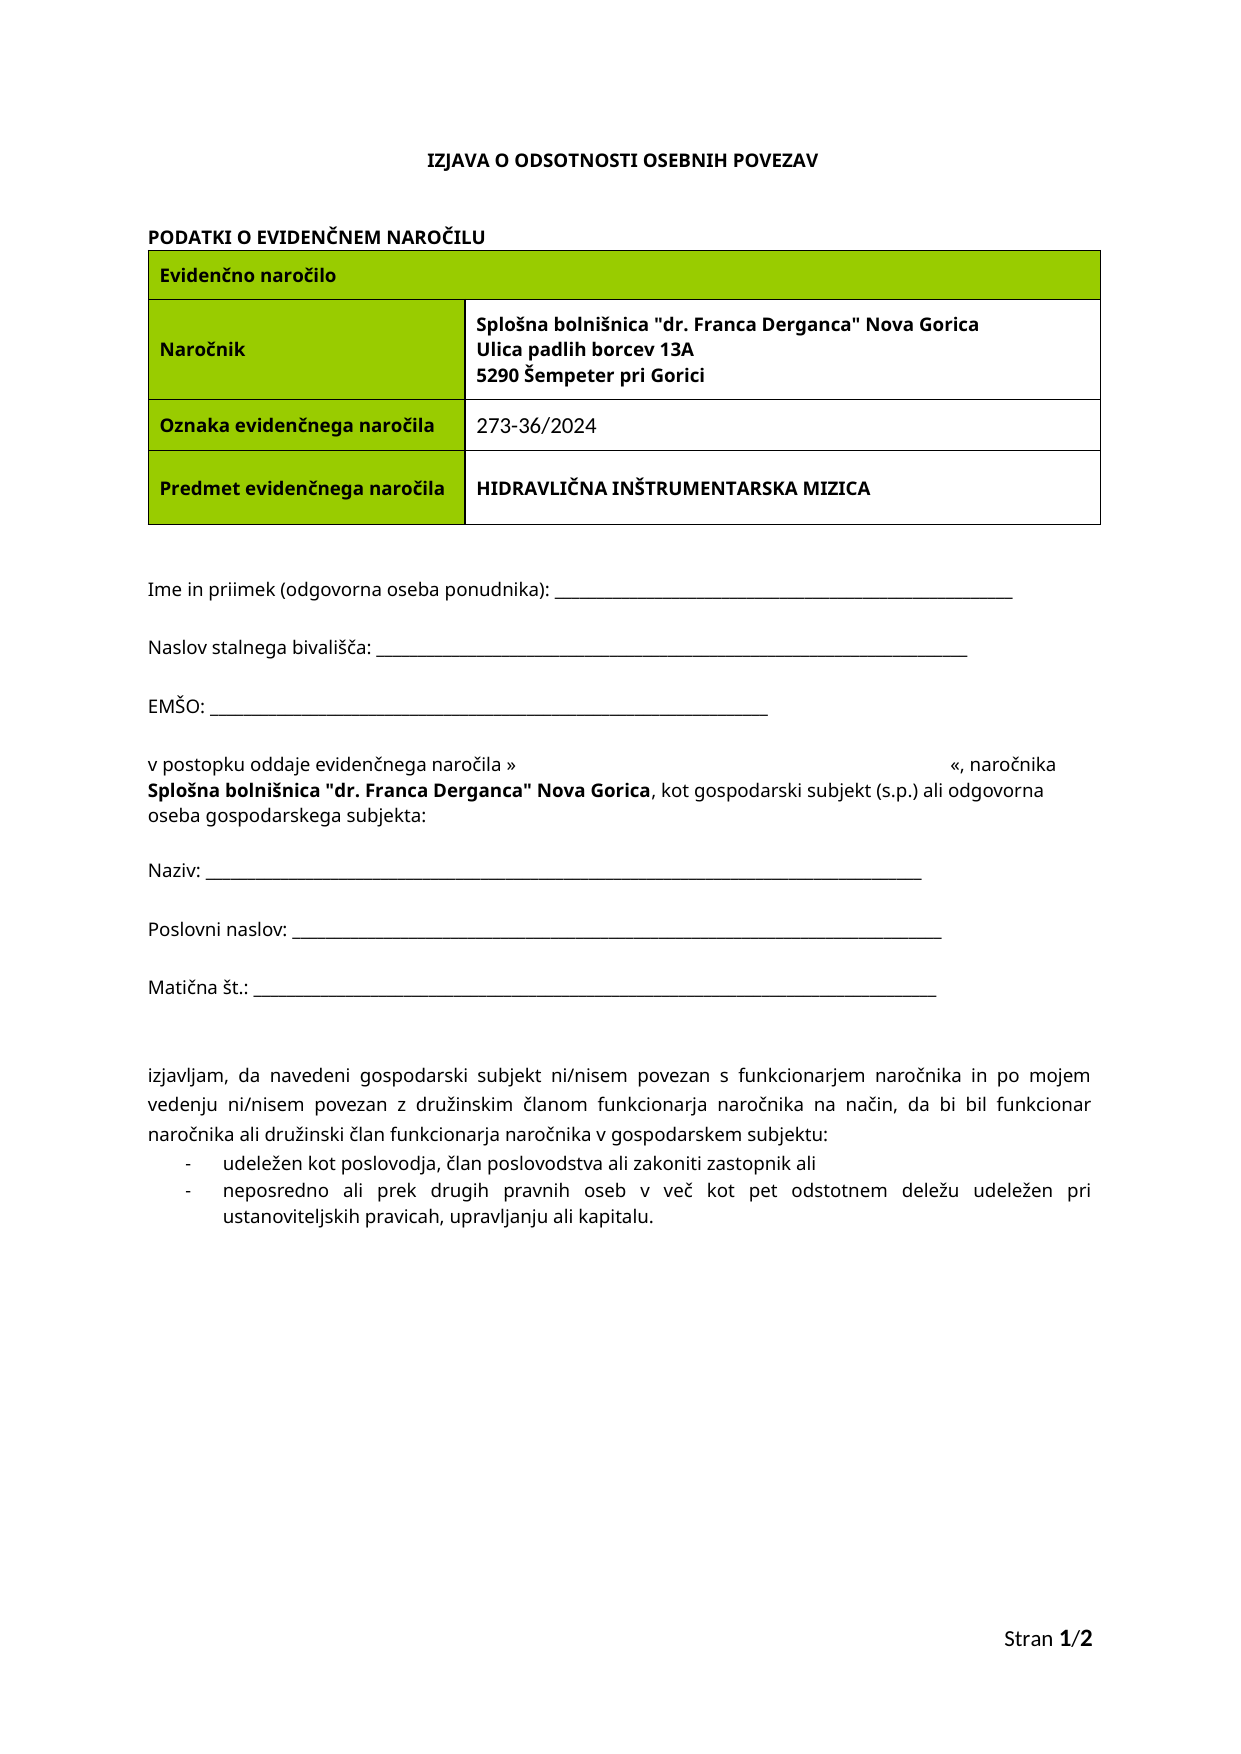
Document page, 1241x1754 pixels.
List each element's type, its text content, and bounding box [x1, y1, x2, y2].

table_cell Splošna bolnišnica "dr. Franca Derganca" Nova Gorica Ulica padlih borcev 13A 5290 Šempeter pri Gorici [466, 300, 1100, 399]
text PODATKI O EVIDENČNEM NAROČILU [148, 224, 1093, 250]
text EMŠO: ___________________________________________________________________ [148, 693, 1092, 719]
text IZJAVA O ODSOTNOSTI OSEBNIH POVEZAV [148, 148, 1093, 173]
text Naslov stalnega bivališča: _______________________________________________________________________ [148, 635, 1092, 660]
text izjavljam, da navedeni gospodarski subjekt ni/nisem povezan s funkcionarjem naročnika in po mojem vedenju ni/nisem povezan z družinskim članom funkcionarja naročnika na način, da bi bil funkcionar naročnika ali družinski član funkcionarja naročnika v gospodarskem subjektu: [148, 1062, 1092, 1147]
list udeležen kot poslovodja, član poslovodstva ali zakoniti zastopnik ali [185, 1150, 1093, 1176]
text Matična št.: __________________________________________________________________________________ [148, 975, 1092, 1000]
table_header Evidenčno naročilo [149, 251, 1100, 299]
text Ime in priimek (odgovorna oseba ponudnika): _______________________________________________________ [148, 576, 1092, 602]
text v postopku oddaje evidenčnega naročila » «, naročnika Splošna bolnišnica "dr. Franca Derganca" Nova Gorica, kot gospodarski subjekt (s.p.) ali odgovorna oseba gospodarskega subjekta: [148, 752, 1093, 828]
table_cell Predmet evidenčnega naročila [149, 451, 464, 524]
table_cell Naročnik [149, 300, 464, 399]
table_cell 273-36/2024 [466, 400, 1100, 450]
list neposredno ali prek drugih pravnih oseb v več kot pet odstotnem deležu udeležen pri ustanoviteljskih pravicah, upravljanju ali kapitalu. [185, 1177, 1092, 1229]
text Poslovni naslov: ______________________________________________________________________________ [148, 916, 1092, 942]
table_cell HIDRAVLIČNA INŠTRUMENTARSKA MIZICA [466, 451, 1100, 524]
table_cell Oznaka evidenčnega naročila [149, 400, 464, 450]
text Naziv: ______________________________________________________________________________________ [148, 858, 1092, 883]
